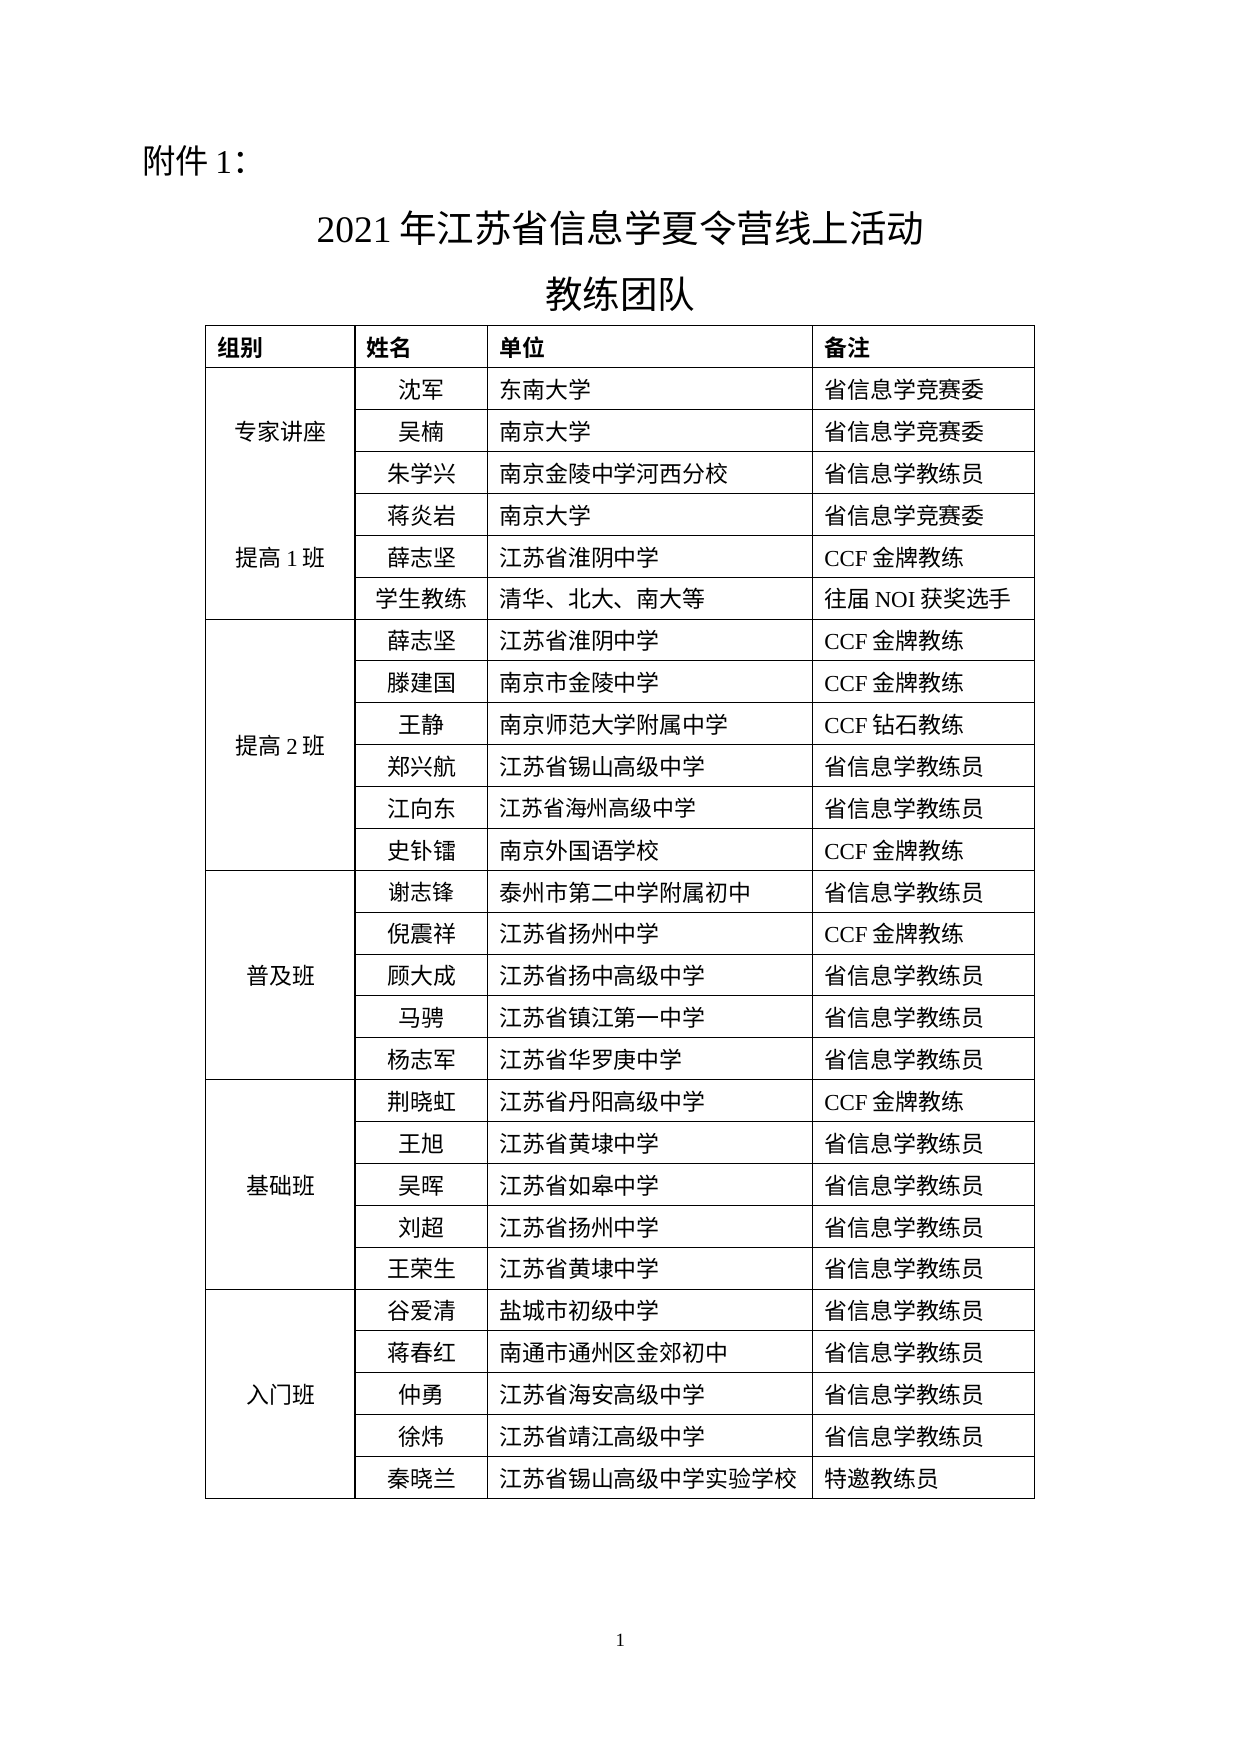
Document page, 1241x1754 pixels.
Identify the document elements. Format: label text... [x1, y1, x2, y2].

table_cell 省信息学教练员 [813, 1373, 1034, 1414]
table_cell 省信息学竞赛委 [813, 368, 1034, 409]
table_header 备注 [813, 326, 1034, 367]
table_cell 史钋镭 [356, 829, 487, 870]
table_header 组别 [206, 326, 354, 367]
table_cell 蒋炎岩 [356, 494, 487, 535]
table_cell 江苏省锡山高级中学实验学校 [488, 1457, 812, 1498]
table_cell 学生教练 [356, 578, 487, 618]
table_cell 泰州市第二中学附属初中 [488, 871, 812, 912]
table_cell 南京大学 [488, 410, 812, 451]
table_cell 入门班 [206, 1290, 354, 1498]
table_cell 南京师范大学附属中学 [488, 703, 812, 744]
table_cell 杨志军 [356, 1038, 487, 1079]
table_cell 南京大学 [488, 494, 812, 535]
table_cell 省信息学教练员 [813, 1415, 1034, 1456]
table_cell 南京金陵中学河西分校 [488, 452, 812, 493]
table_cell 提高1班 [206, 493, 354, 618]
table_cell 江苏省海州高级中学 [488, 787, 812, 828]
table_cell 江苏省扬州中学 [488, 1206, 812, 1247]
table_cell 江苏省锡山高级中学 [488, 745, 812, 786]
table_cell 王旭 [356, 1122, 487, 1163]
table_cell 省信息学竞赛委 [813, 410, 1034, 451]
table_cell 省信息学教练员 [813, 1248, 1034, 1288]
table_cell 省信息学教练员 [813, 1331, 1034, 1372]
table_cell 南通市通州区金郊初中 [488, 1331, 812, 1372]
table_cell 盐城市初级中学 [488, 1290, 812, 1330]
table_cell 江苏省海安高级中学 [488, 1373, 812, 1414]
table_cell 往届NOI获奖选手 [813, 578, 1034, 618]
table_cell 省信息学教练员 [813, 871, 1034, 912]
table_cell 吴晖 [356, 1164, 487, 1205]
table_cell 蒋春红 [356, 1331, 487, 1372]
table_header 单位 [488, 326, 812, 367]
table_cell 南京外国语学校 [488, 829, 812, 870]
table_cell 刘超 [356, 1206, 487, 1247]
table_cell 江苏省靖江高级中学 [488, 1415, 812, 1456]
table_cell 吴楠 [356, 410, 487, 451]
table_cell 江苏省黄埭中学 [488, 1248, 812, 1288]
table_cell 省信息学教练员 [813, 1206, 1034, 1247]
table_cell 薛志坚 [356, 620, 487, 660]
table_cell 专家讲座 [206, 368, 354, 493]
table_cell 马骋 [356, 996, 487, 1037]
table_cell 清华、北大、南大等 [488, 578, 812, 618]
table_cell CCF金牌教练 [813, 620, 1034, 660]
table_cell 沈军 [356, 368, 487, 409]
table_cell 南京市金陵中学 [488, 661, 812, 702]
table_cell CCF金牌教练 [813, 661, 1034, 702]
text 附件1： [142, 126, 1098, 192]
table_cell 朱学兴 [356, 452, 487, 493]
table_cell 基础班 [206, 1080, 354, 1288]
table_cell 省信息学竞赛委 [813, 494, 1034, 535]
table_cell 秦晓兰 [356, 1457, 487, 1498]
table_cell 江苏省黄埭中学 [488, 1122, 812, 1163]
table_cell 省信息学教练员 [813, 996, 1034, 1037]
table_cell 江苏省镇江第一中学 [488, 996, 812, 1037]
table_cell 省信息学教练员 [813, 955, 1034, 995]
table_cell 江苏省淮阴中学 [488, 536, 812, 577]
table_header 姓名 [356, 326, 487, 367]
table_cell CCF金牌教练 [813, 829, 1034, 870]
table_cell 王荣生 [356, 1248, 487, 1288]
table_cell 荆晓虹 [356, 1080, 487, 1121]
table_cell 江苏省华罗庚中学 [488, 1038, 812, 1079]
table_cell 仲勇 [356, 1373, 487, 1414]
table_cell 顾大成 [356, 955, 487, 995]
table_cell CCF钻石教练 [813, 703, 1034, 744]
table_cell 特邀教练员 [813, 1457, 1034, 1498]
table_cell 江苏省如皋中学 [488, 1164, 812, 1205]
table_cell 徐炜 [356, 1415, 487, 1456]
table_cell 普及班 [206, 871, 354, 1079]
table_cell 省信息学教练员 [813, 1290, 1034, 1330]
table_cell 提高2班 [206, 620, 354, 870]
table_cell CCF金牌教练 [813, 1080, 1034, 1121]
table_cell 江苏省扬中高级中学 [488, 955, 812, 995]
table_cell 省信息学教练员 [813, 1038, 1034, 1079]
table_cell 滕建国 [356, 661, 487, 702]
table_cell 省信息学教练员 [813, 787, 1034, 828]
text 教练团队 [142, 259, 1098, 325]
table_cell 江向东 [356, 787, 487, 828]
table_cell 郑兴航 [356, 745, 487, 786]
table_cell 谷爱清 [356, 1290, 487, 1330]
table_cell 省信息学教练员 [813, 745, 1034, 786]
table_cell 江苏省丹阳高级中学 [488, 1080, 812, 1121]
text 2021年江苏省信息学夏令营线上活动 [142, 192, 1098, 259]
table_cell CCF金牌教练 [813, 536, 1034, 577]
table_cell 省信息学教练员 [813, 452, 1034, 493]
table_cell 薛志坚 [356, 536, 487, 577]
table_cell 谢志锋 [356, 871, 487, 912]
table_cell 省信息学教练员 [813, 1122, 1034, 1163]
table_cell 江苏省扬州中学 [488, 913, 812, 953]
table_cell CCF金牌教练 [813, 913, 1034, 953]
table_cell 省信息学教练员 [813, 1164, 1034, 1205]
table_cell 王静 [356, 703, 487, 744]
table_cell 江苏省淮阴中学 [488, 620, 812, 660]
table_cell 倪震祥 [356, 913, 487, 953]
table_cell 东南大学 [488, 368, 812, 409]
